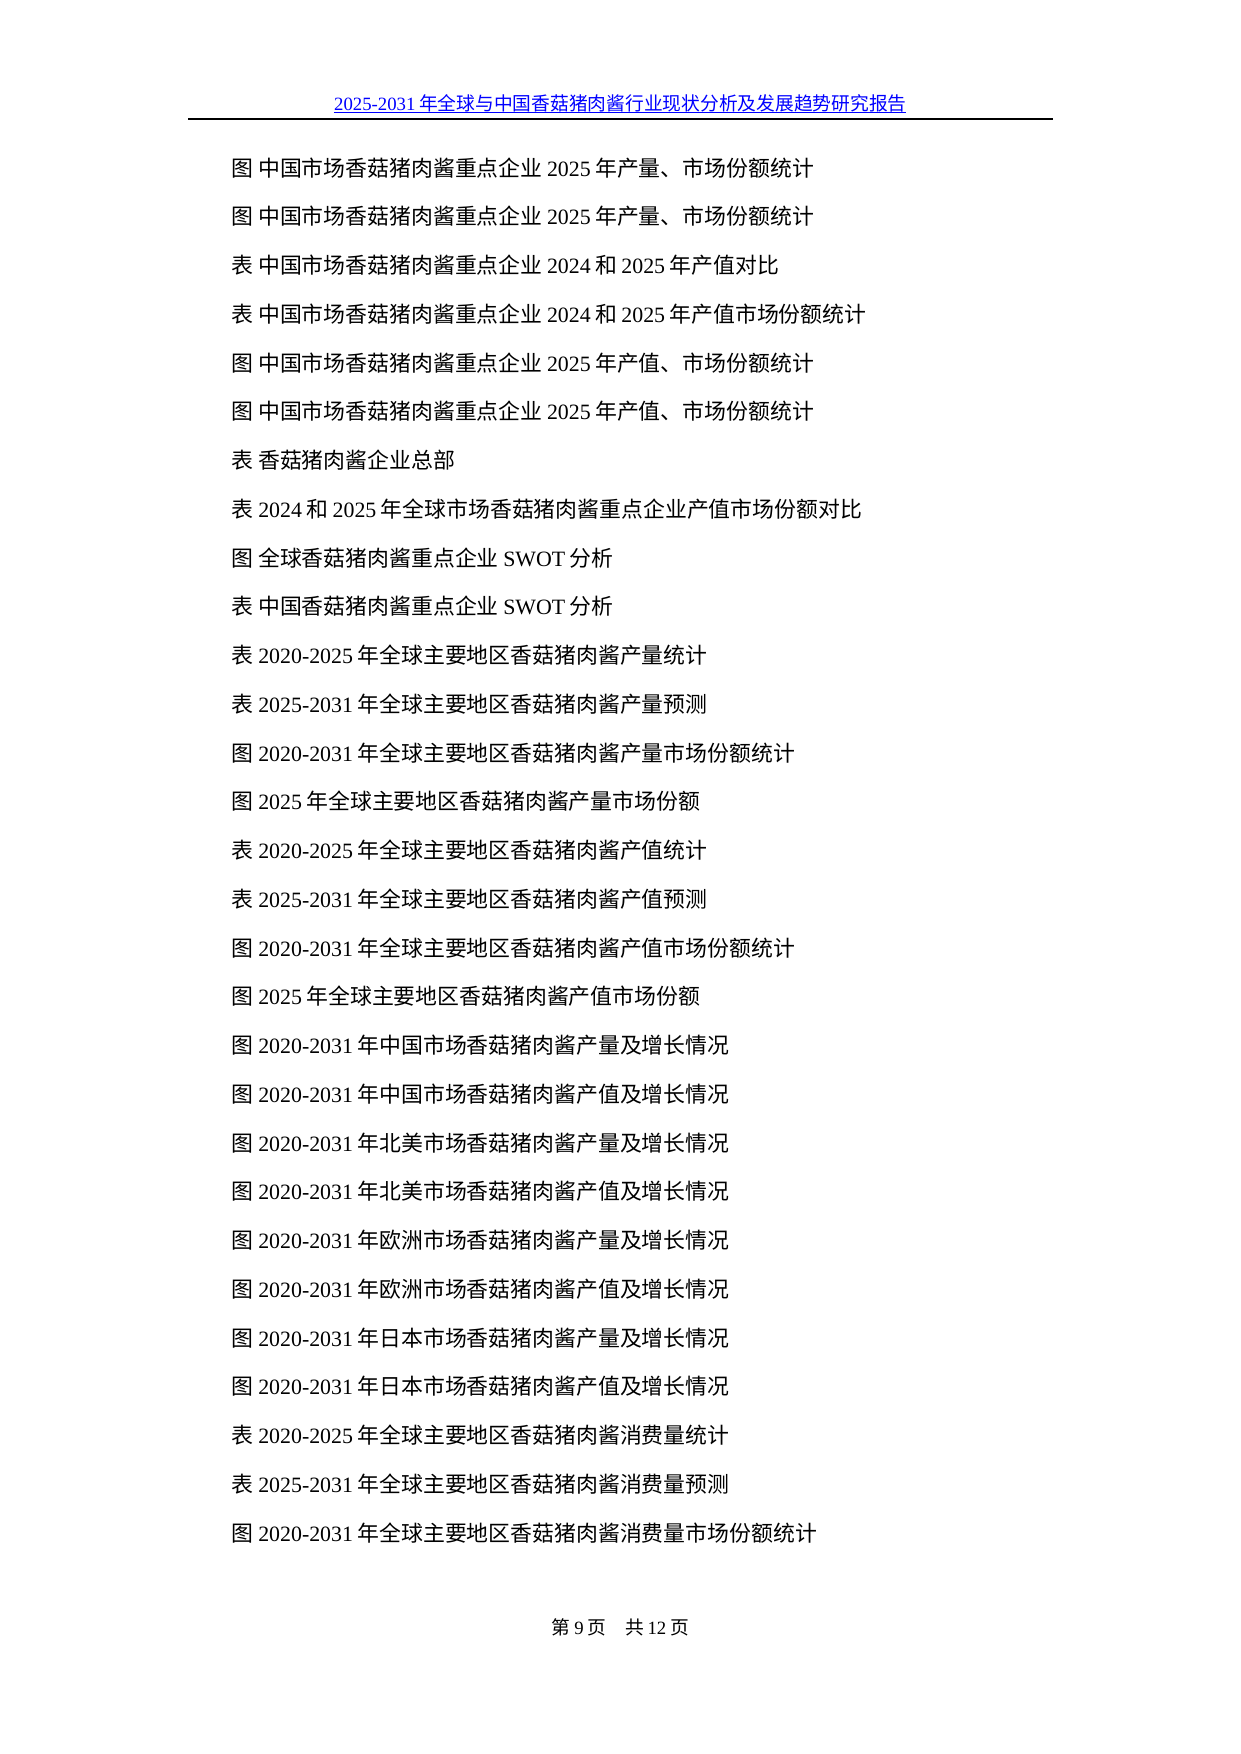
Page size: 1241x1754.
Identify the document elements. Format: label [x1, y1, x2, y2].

text [187, 150, 1053, 1548]
